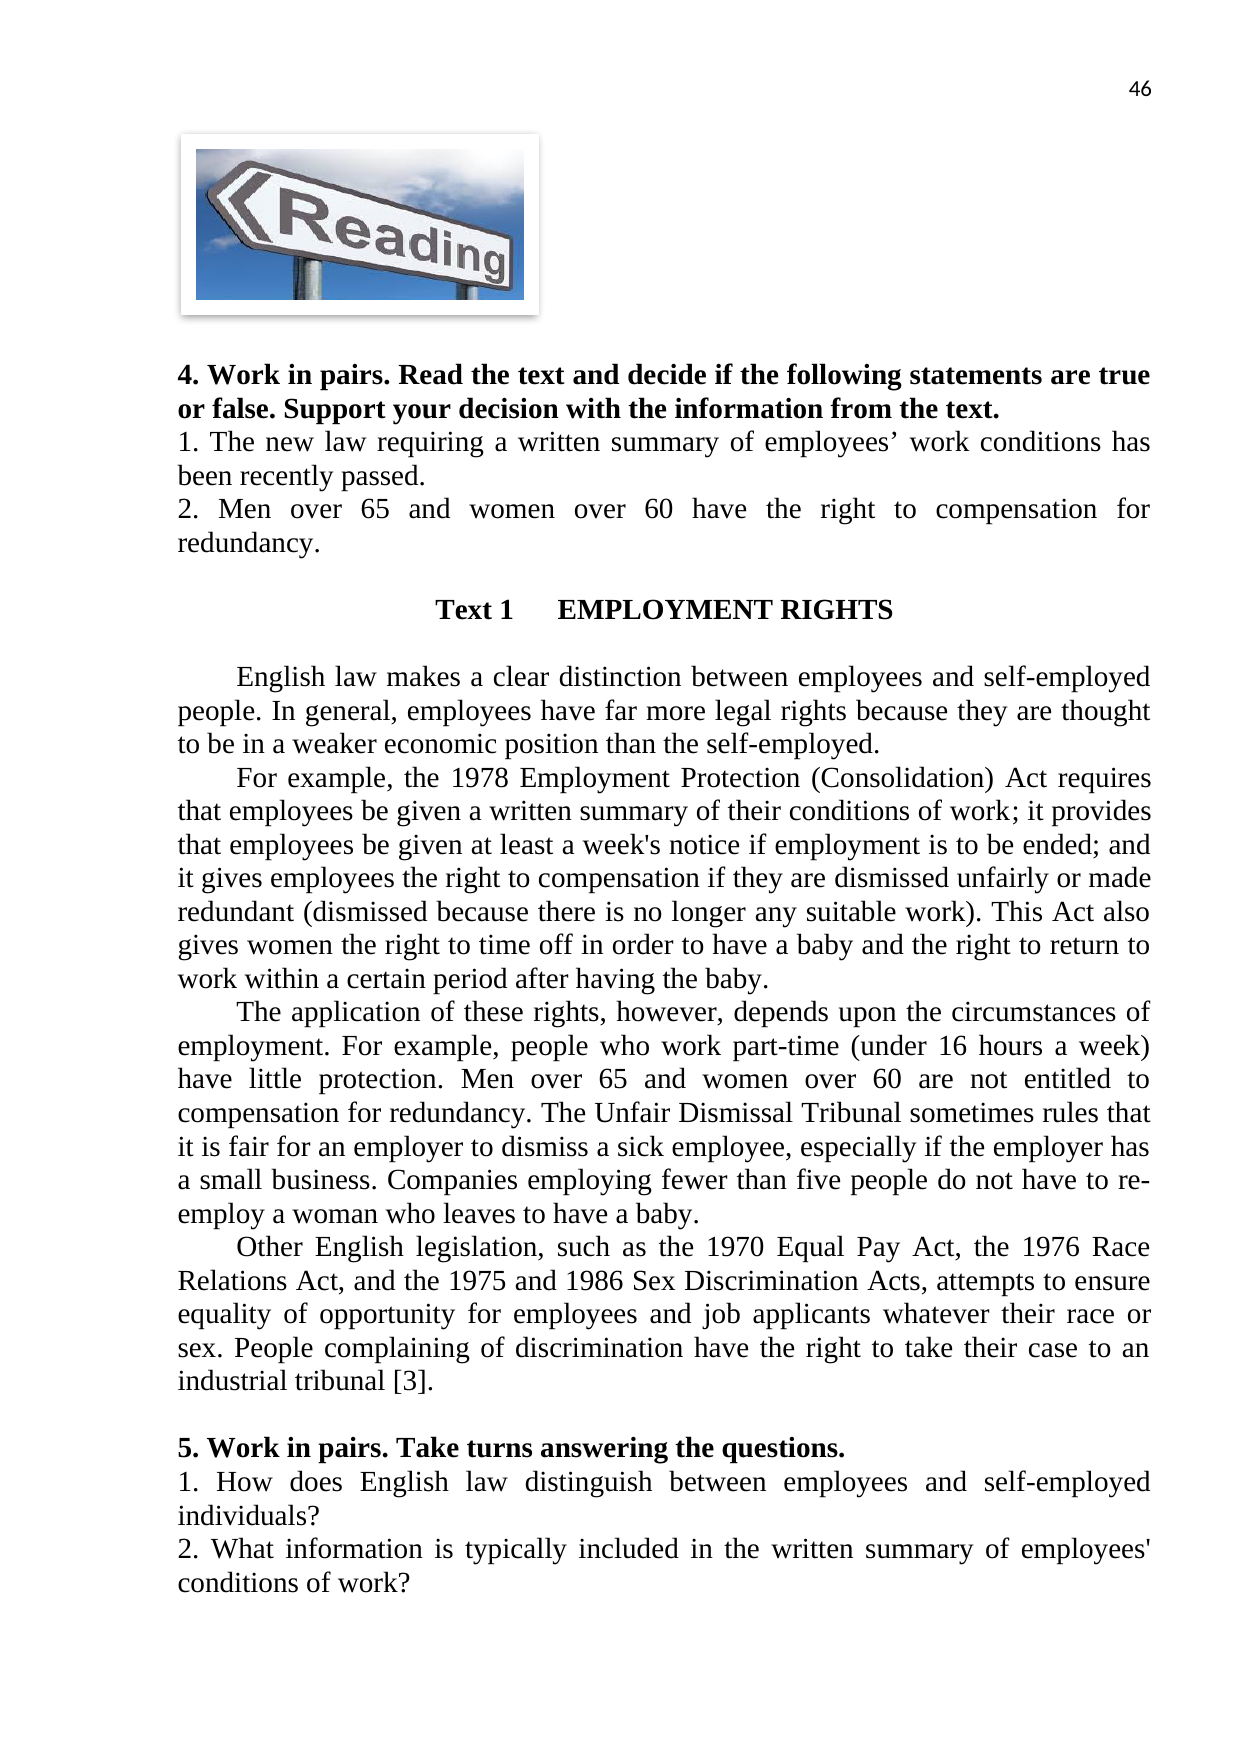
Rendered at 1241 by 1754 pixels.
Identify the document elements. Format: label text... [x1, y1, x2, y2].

picture [196, 149, 524, 300]
text Text 1 EMPLOYMENT RIGHTS [177, 592, 1152, 626]
text The application of these rights, however, depends upon the circumstances of employment. For example, people who work part-time (under 16 hours a week) have little protection. Men over 65 and women over 60 are not entitled to compensation for redundancy. The Unfair Dismissal Tribunal sometimes rules that it is fair for an employer to dismiss a sick employee, especially if the employer has a small business. Companies employing fewer than five people do not have to re-employ a woman who leaves to have a baby. [177, 994, 1152, 1229]
text English law makes a clear distinction between employees and self-employed people. In general, employees have far more legal rights because they are thought to be in a weaker economic position than the self-employed. [177, 659, 1152, 760]
text For example, the 1978 Employment Protection (Consolidation) Act requires that employees be given a written summary of their conditions of work; it provides that employees be given at least a week's notice if employment is to be ended; and it gives employees the right to compensation if they are dismissed unfairly or made redundant (dismissed because there is no longer any suitable work). This Act also gives women the right to time off in order to have a baby and the right to return to work within a certain period after having the baby. [177, 760, 1152, 994]
text Other English legislation, such as the 1970 Equal Pay Act, the 1976 Race Relations Act, and the 1975 and 1986 Sex Discrimination Acts, attempts to ensure equality of opportunity for employees and job applicants whatever their race or sex. People complaining of discrimination have the right to take their case to an industrial tribunal [3]. [177, 1229, 1152, 1397]
text 2. What information is typically included in the written summary of employees' conditions of work? [177, 1531, 1152, 1598]
text 1. The new law requiring a written summary of employees’ work conditions has been recently passed. [177, 424, 1152, 491]
text 1. How does English law distinguish between employees and self-employed individuals? [177, 1464, 1152, 1531]
text 5. Work in pairs. Take turns answering the questions. [177, 1431, 1152, 1464]
text 2. Men over 65 and women over 60 have the right to compensation for redundancy. [177, 491, 1152, 558]
text 4. Work in pairs. Read the text and decide if the following statements are true or false. Support your decision with the information from the text. [177, 357, 1152, 424]
